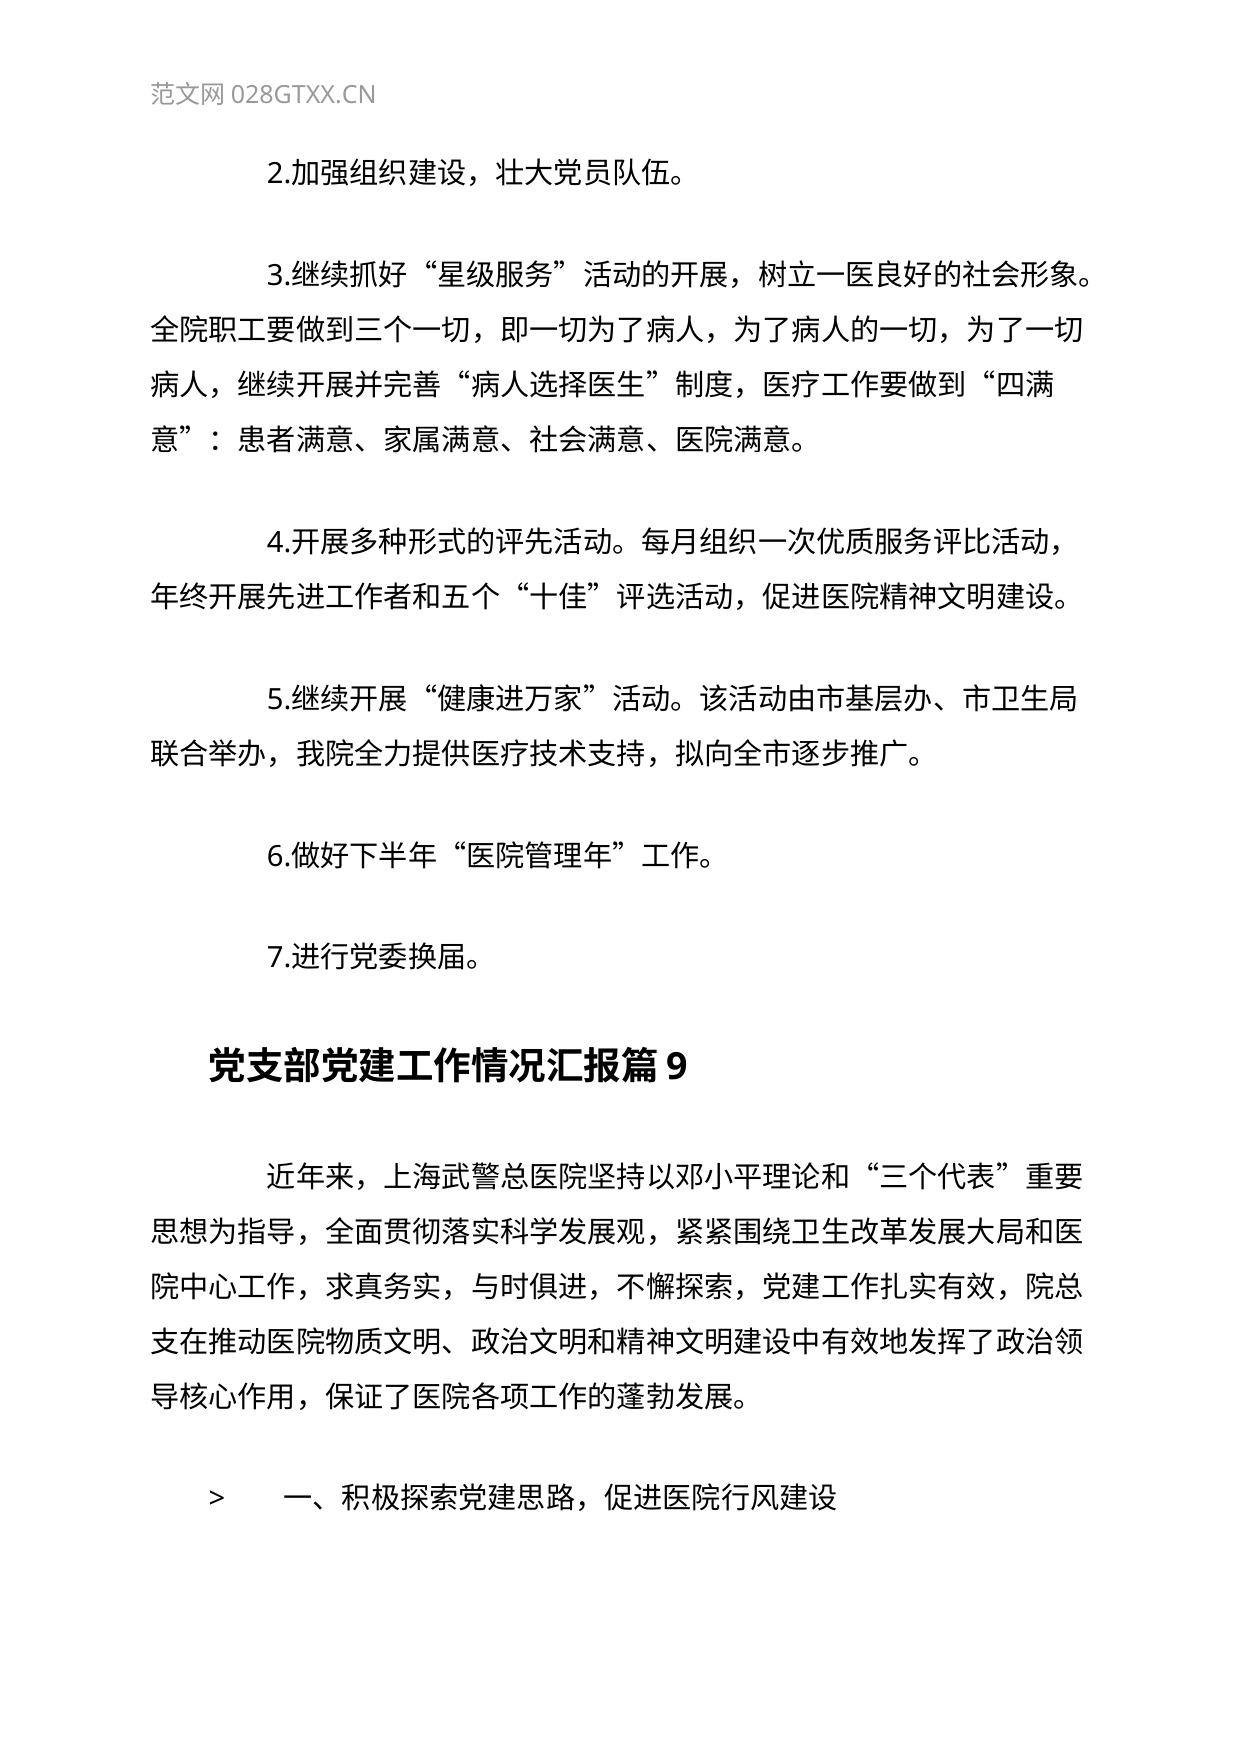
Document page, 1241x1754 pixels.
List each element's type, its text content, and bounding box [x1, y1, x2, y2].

text 3.继续抓好“星级服务”活动的开展，树立一医良好的社会形象。全院职工要做到三个一切，即一切为了病人，为了病人的一切，为了一切病人，继续开展并完善“病人选择医生”制度，医疗工作要做到“四满意”：患者满意、家属满意、社会满意、医院满意。 [150, 252, 1090, 459]
text 5.继续开展“健康进万家”活动。该活动由市基层办、市卫生局联合举办，我院全力提供医疗技术支持，拟向全市逐步推广。 [150, 675, 1090, 773]
text 4.开展多种形式的评先活动。每月组织一次优质服务评比活动，年终开展先进工作者和五个“十佳”评选活动，促进医院精神文明建设。 [150, 518, 1090, 616]
text 2.加强组织建设，壮大党员队伍。 [150, 150, 1090, 192]
text 6.做好下半年“医院管理年”工作。 [150, 832, 1090, 874]
text > 一、积极探索党建思路，促进医院行风建设 [150, 1475, 1090, 1517]
text 党支部党建工作情况汇报篇9 [150, 1036, 1090, 1091]
text 7.进行党委换届。 [150, 934, 1090, 976]
text 近年来，上海武警总医院坚持以邓小平理论和“三个代表”重要思想为指导，全面贯彻落实科学发展观，紧紧围绕卫生改革发展大局和医院中心工作，求真务实，与时俱进，不懈探索，党建工作扎实有效，院总支在推动医院物质文明、政治文明和精神文明建设中有效地发挥了政治领导核心作用，保证了医院各项工作的蓬勃发展。 [150, 1154, 1090, 1416]
